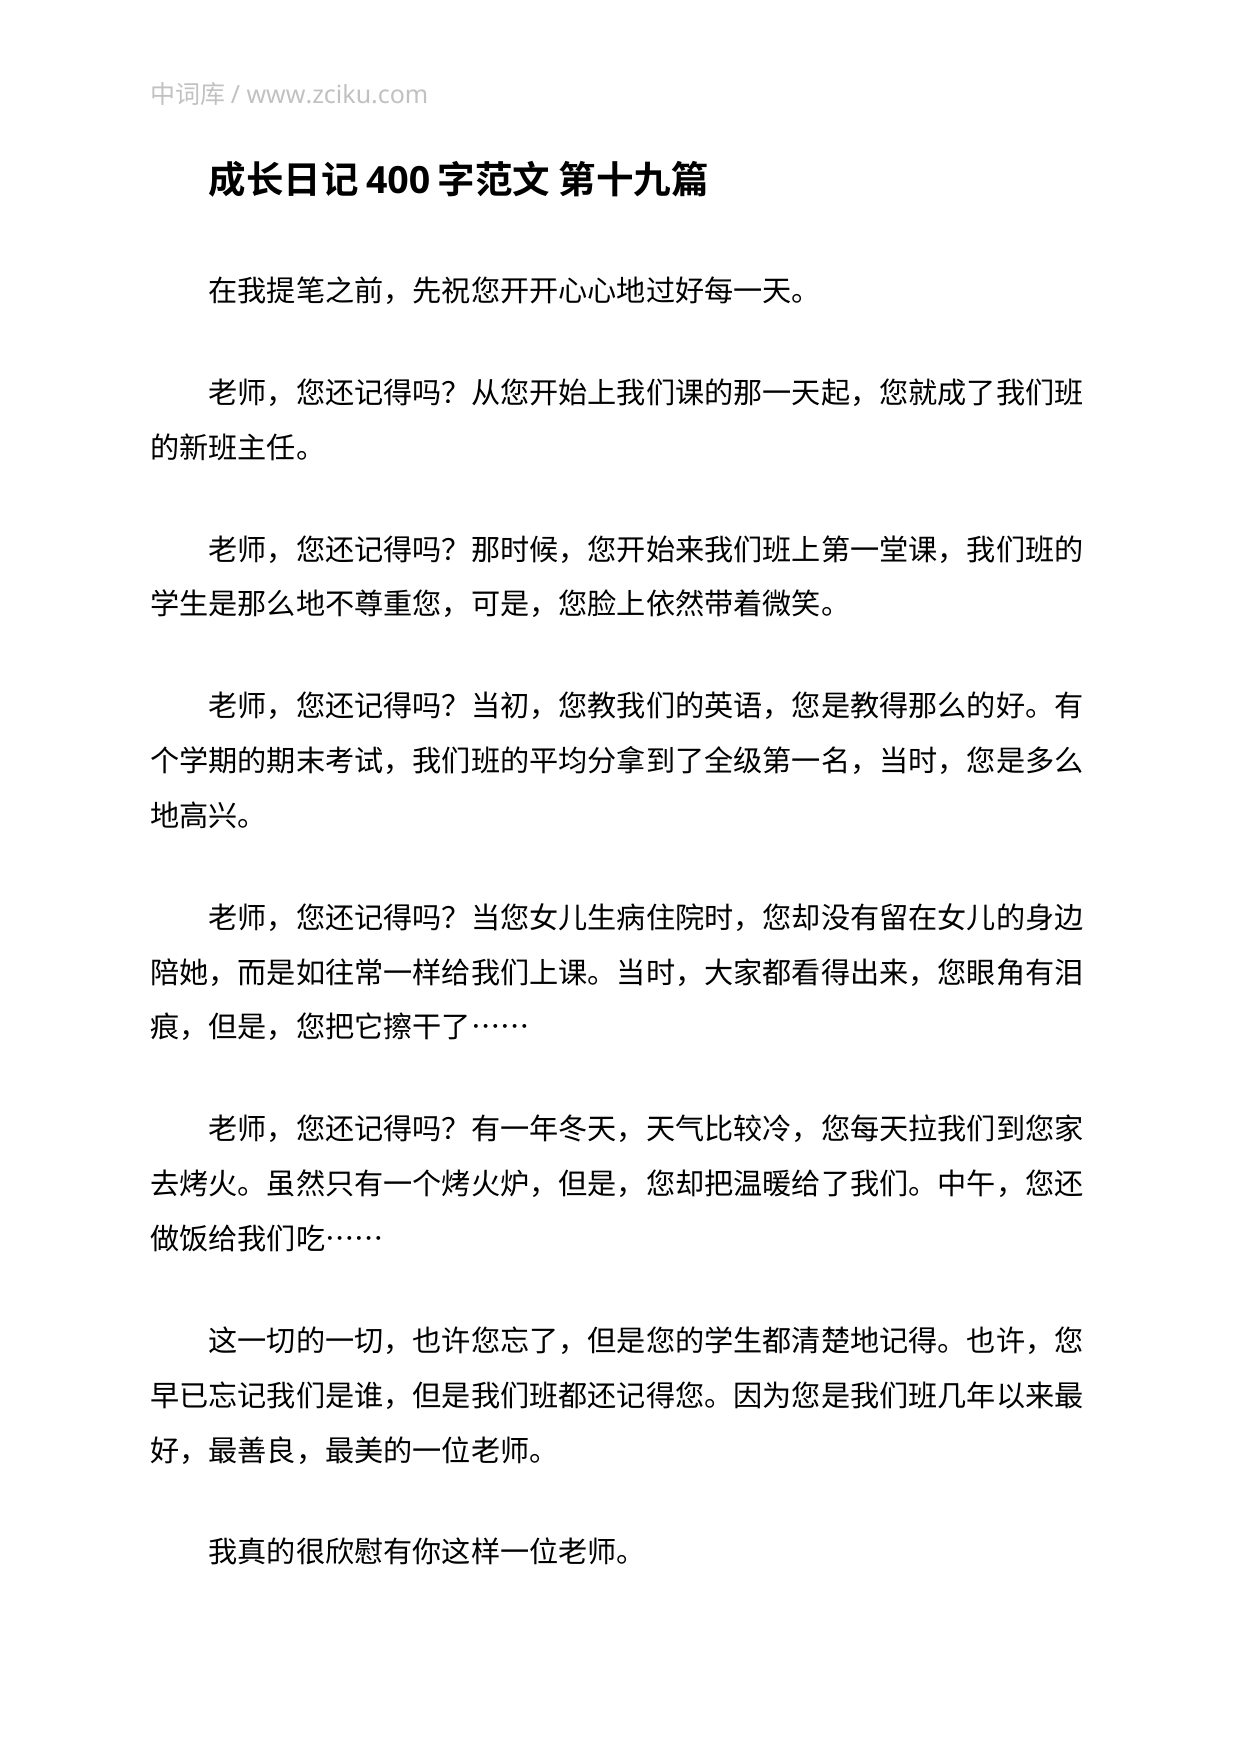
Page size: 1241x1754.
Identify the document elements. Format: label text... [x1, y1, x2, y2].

text 老师，您还记得吗？当初，您教我们的英语，您是教得那么的好。有个学期的期末考试，我们班的平均分拿到了全级第一名，当时，您是多么地高兴。 [150, 683, 1090, 835]
text 老师，您还记得吗？有一年冬天，天气比较冷，您每天拉我们到您家去烤火。虽然只有一个烤火炉，但是，您却把温暖给了我们。中午，您还做饭给我们吃…… [150, 1106, 1090, 1258]
text 老师，您还记得吗？从您开始上我们课的那一天起，您就成了我们班的新班主任。 [150, 369, 1090, 467]
text 这一切的一切，也许您忘了，但是您的学生都清楚地记得。也许，您早已忘记我们是谁，但是我们班都还记得您。因为您是我们班几年以来最好，最善良，最美的一位老师。 [150, 1317, 1090, 1469]
text 老师，您还记得吗？当您女儿生病住院时，您却没有留在女儿的身边陪她，而是如往常一样给我们上课。当时，大家都看得出来，您眼角有泪痕，但是，您把它擦干了…… [150, 894, 1090, 1046]
text 成长日记400字范文 第十九篇 [150, 150, 1090, 204]
text 在我提笔之前，先祝您开开心心地过好每一天。 [150, 268, 1090, 310]
text 我真的很欣慰有你这样一位老师。 [150, 1529, 1090, 1571]
text 老师，您还记得吗？那时候，您开始来我们班上第一堂课，我们班的学生是那么地不尊重您，可是，您脸上依然带着微笑。 [150, 526, 1090, 623]
